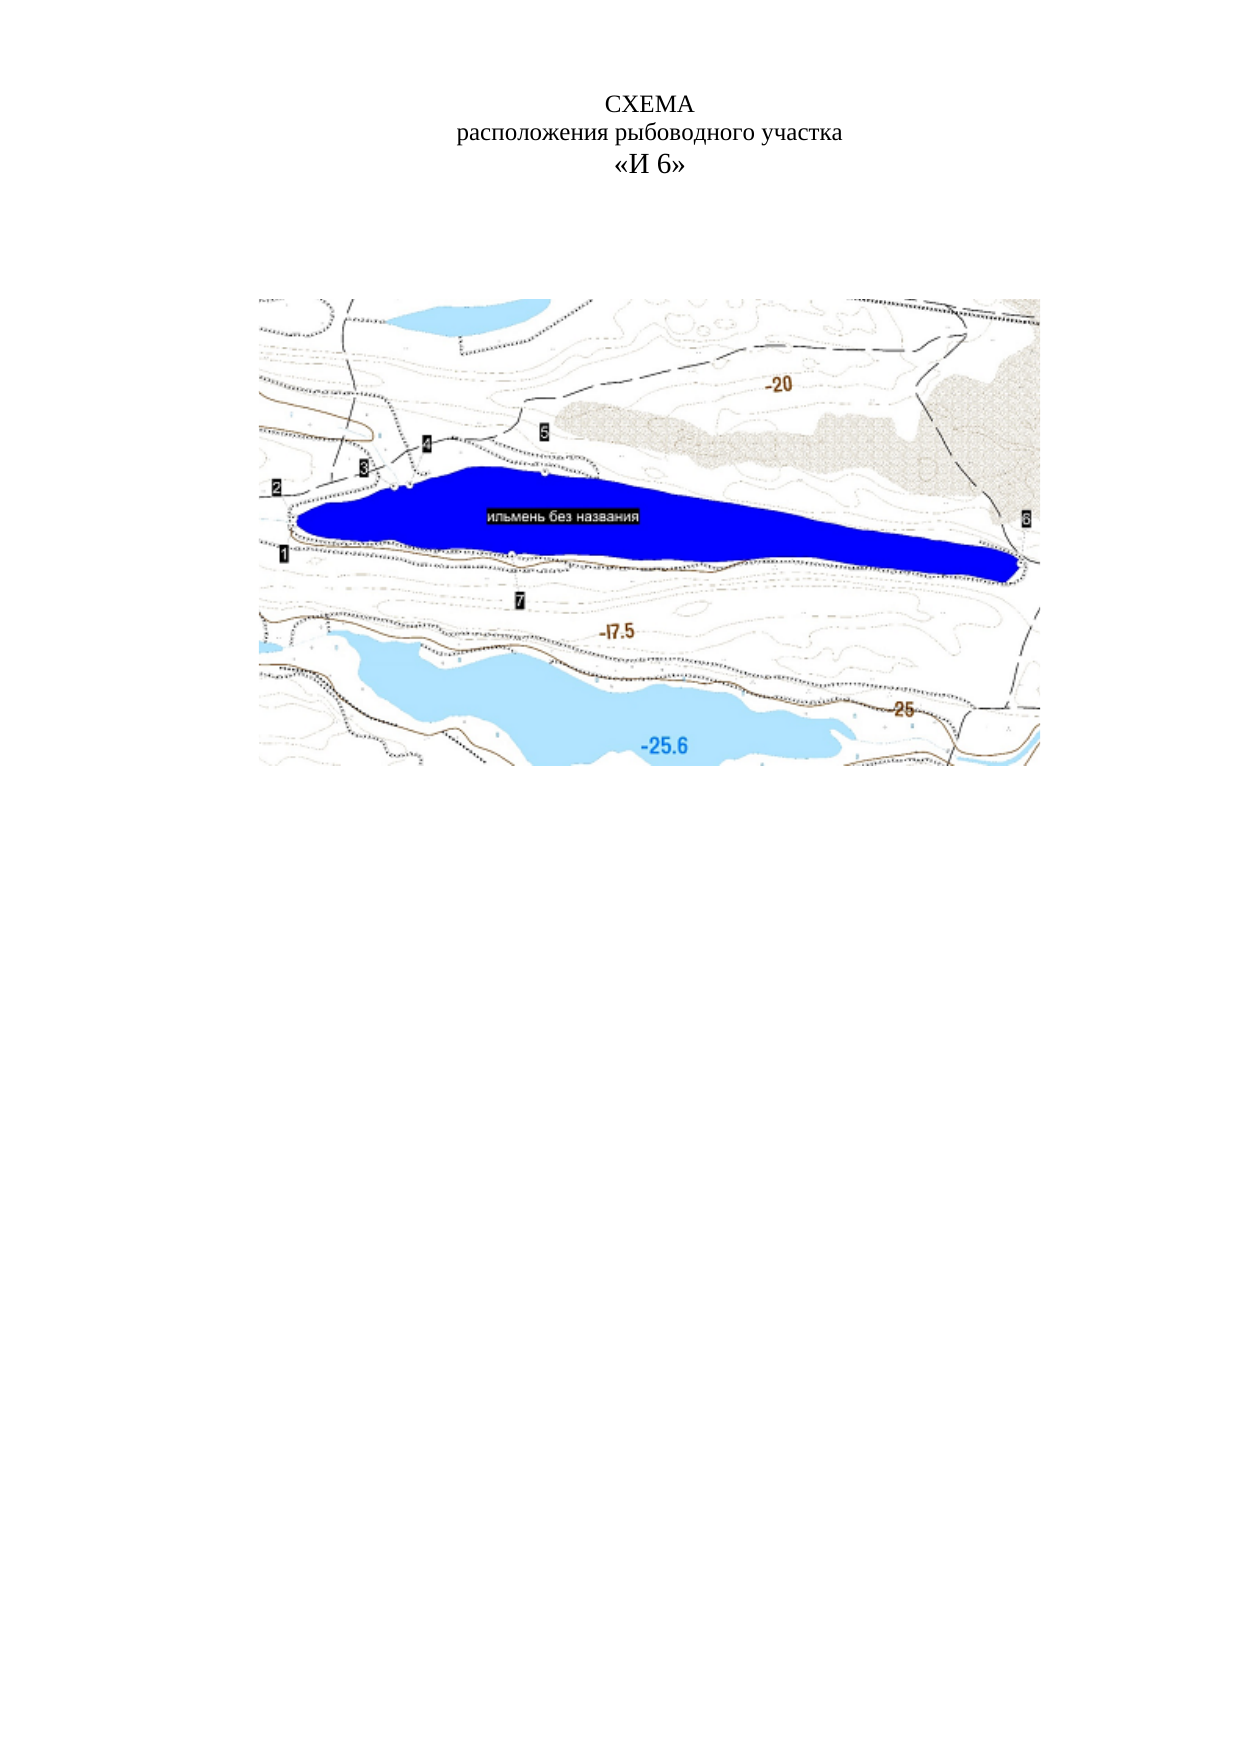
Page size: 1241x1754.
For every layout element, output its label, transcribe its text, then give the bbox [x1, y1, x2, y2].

text «И 6» [148, 146, 1152, 180]
text расположения рыбоводного участка [148, 117, 1152, 146]
text СХЕМА [148, 89, 1152, 117]
picture [258, 299, 1041, 766]
